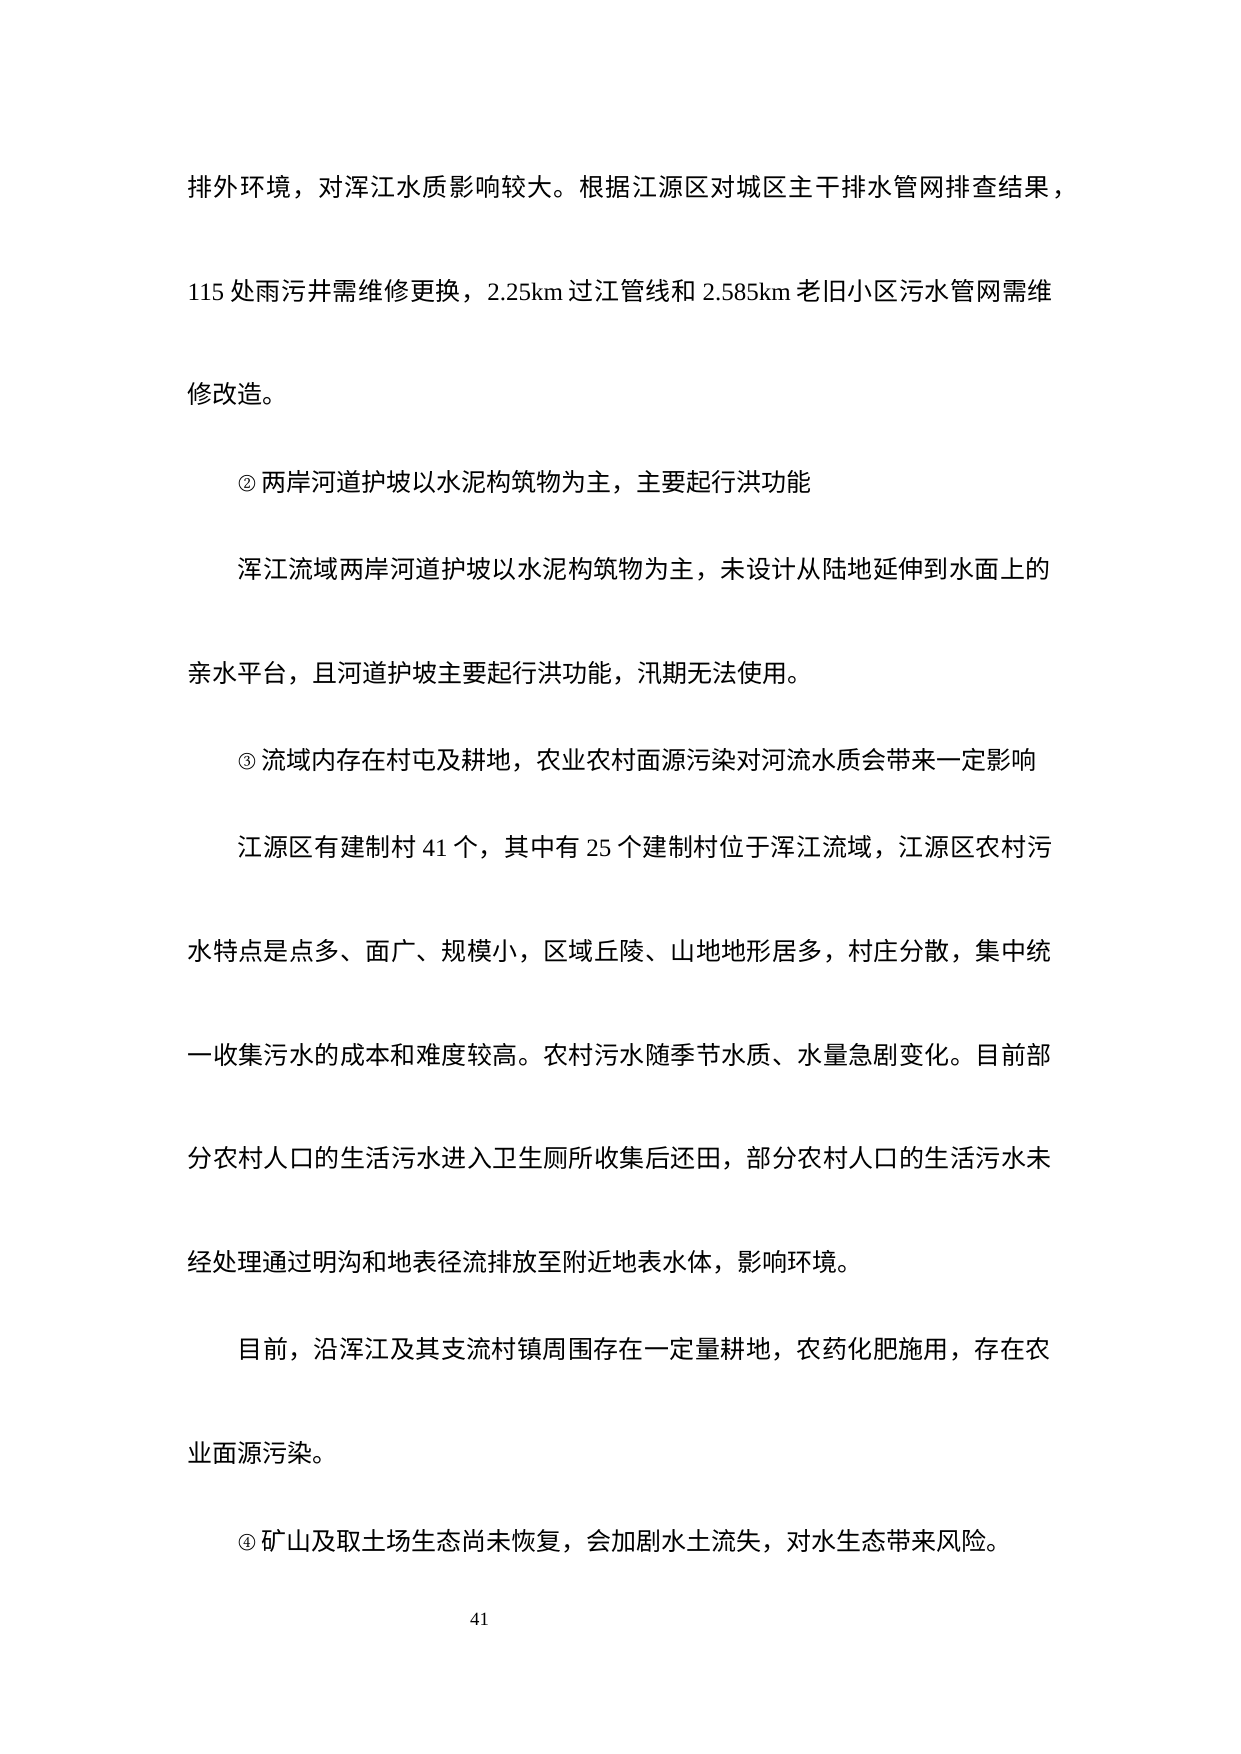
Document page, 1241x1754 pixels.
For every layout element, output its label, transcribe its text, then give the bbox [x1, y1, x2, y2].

text 目前，沿浑江及其支流村镇周围存在一定量耕地，农药化肥施用，存在农业面源污染。 [187, 1313, 1053, 1486]
text ③流域内存在村屯及耕地，农业农村面源污染对河流水质会带来一定影响 [187, 724, 1053, 793]
text 江源区有建制村41个，其中有25个建制村位于浑江流域，江源区农村污水特点是点多、面广、规模小，区域丘陵、山地地形居多，村庄分散，集中统一收集污水的成本和难度较高。农村污水随季节水质、水量急剧变化。目前部分农村人口的生活污水进入卫生厕所收集后还田，部分农村人口的生活污水未经处理通过明沟和地表径流排放至附近地表水体，影响环境。 [187, 811, 1053, 1295]
text ④矿山及取土场生态尚未恢复，会加剧水土流失，对水生态带来风险。 [187, 1504, 1053, 1574]
text 浑江流域两岸河道护坡以水泥构筑物为主，未设计从陆地延伸到水面上的亲水平台，且河道护坡主要起行洪功能，汛期无法使用。 [187, 533, 1053, 706]
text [187, 151, 1053, 427]
text ②两岸河道护坡以水泥构筑物为主，主要起行洪功能 [187, 446, 1053, 515]
